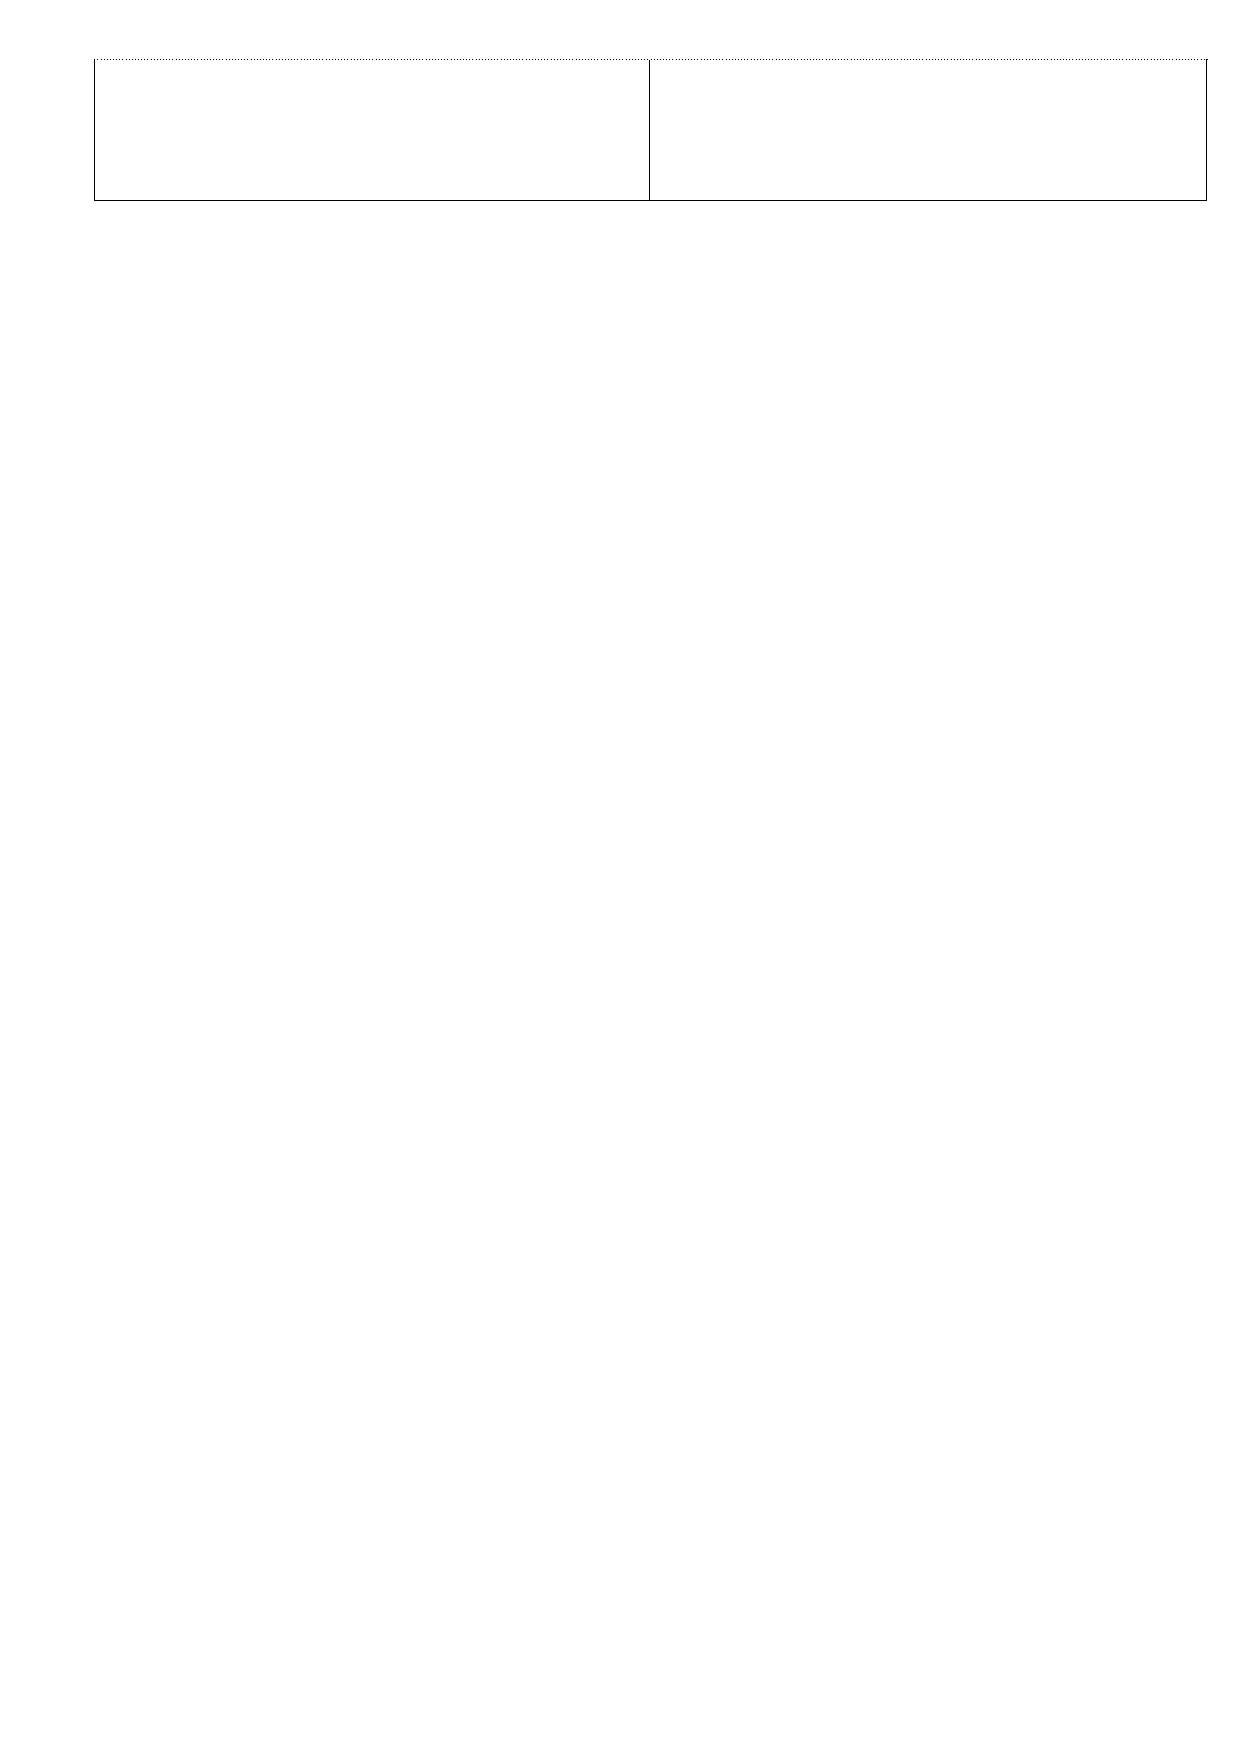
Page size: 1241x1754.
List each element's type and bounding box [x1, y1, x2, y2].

table_cell [95, 59, 649, 200]
table_cell [649, 59, 1206, 200]
